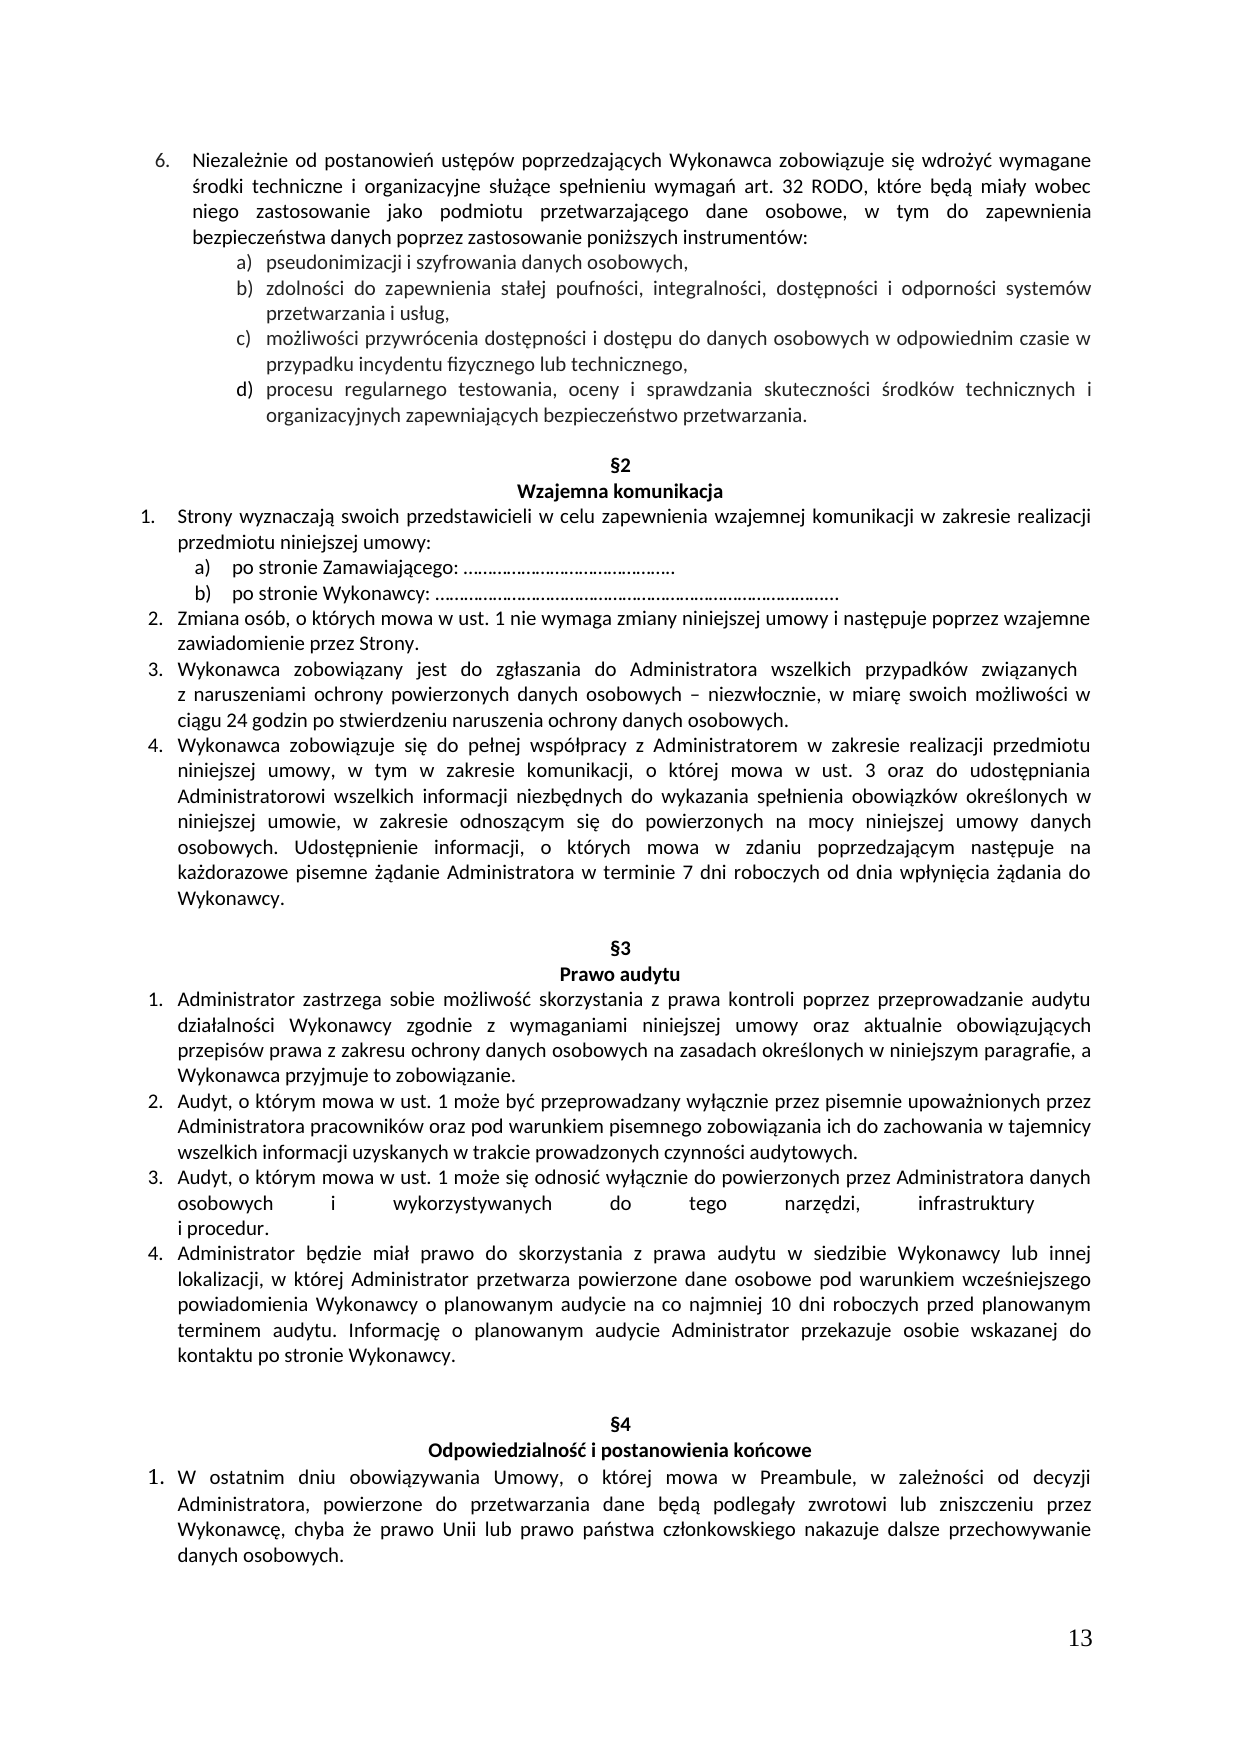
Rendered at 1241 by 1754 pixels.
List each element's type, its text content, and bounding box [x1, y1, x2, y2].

list Wykonawca zobowiązany jest do zgłaszania do Administratora wszelkich przypadków związanych z naruszeniami ochrony powierzonych danych osobowych – niezwłocznie, w miarę swoich możliwości w ciągu 24 godzin po stwierdzeniu naruszenia ochrony danych osobowych. [148, 656, 1093, 732]
list zdolności do zapewnienia stałej poufności, integralności, dostępności i odporności systemów przetwarzania i usług, [236, 275, 1093, 326]
text Wzajemna komunikacja [148, 478, 1093, 503]
list Wykonawca zobowiązuje się do pełnej współpracy z Administratorem w zakresie realizacji przedmiotu niniejszej umowy, w tym w zakresie komunikacji, o której mowa w ust. 3 oraz do udostępniania Administratorowi wszelkich informacji niezbędnych do wykazania spełnienia obowiązków określonych w niniejszej umowie, w zakresie odnoszącym się do powierzonych na mocy niniejszej umowy danych osobowych. Udostępnienie informacji, o których mowa w zdaniu poprzedzającym następuje na każdorazowe pisemne żądanie Administratora w terminie 7 dni roboczych od dnia wpłynięcia żądania do Wykonawcy. [148, 732, 1093, 910]
list po stronie Zamawiającego: …………………………………….. [194, 554, 1093, 580]
list W ostatnim dniu obowiązywania Umowy, o której mowa w Preambule, w zależności od decyzji Administratora, powierzone do przetwarzania dane będą podlegały zwrotowi lub zniszczeniu przez Wykonawcę, chyba że prawo Unii lub prawo państwa członkowskiego nakazuje dalsze przechowywanie danych osobowych. [148, 1462, 1093, 1567]
list Zmiana osób, o których mowa w ust. 1 nie wymaga zmiany niniejszej umowy i następuje poprzez wzajemne zawiadomienie przez Strony. [148, 605, 1093, 656]
list Administrator zastrzega sobie możliwość skorzystania z prawa kontroli poprzez przeprowadzanie audytu działalności Wykonawcy zgodnie z wymaganiami niniejszej umowy oraz aktualnie obowiązujących przepisów prawa z zakresu ochrony danych osobowych na zasadach określonych w niniejszym paragrafie, a Wykonawca przyjmuje to zobowiązanie. [148, 986, 1093, 1088]
text Odpowiedzialność i postanowienia końcowe [148, 1437, 1093, 1462]
text Prawo audytu [148, 961, 1093, 986]
list po stronie Wykonawcy: ………………………………………………………………………... [194, 580, 1093, 605]
text §3 [148, 936, 1093, 961]
list możliwości przywrócenia dostępności i dostępu do danych osobowych w odpowiednim czasie w przypadku incydentu fizycznego lub technicznego, [236, 326, 1093, 376]
list procesu regularnego testowania, oceny i sprawdzania skuteczności środków technicznych i organizacyjnych zapewniających bezpieczeństwo przetwarzania. [236, 376, 1093, 427]
list Audyt, o którym mowa w ust. 1 może być przeprowadzany wyłącznie przez pisemnie upoważnionych przez Administratora pracowników oraz pod warunkiem pisemnego zobowiązania ich do zachowania w tajemnicy wszelkich informacji uzyskanych w trakcie prowadzonych czynności audytowych. [148, 1088, 1093, 1164]
list Audyt, o którym mowa w ust. 1 może się odnosić wyłącznie do powierzonych przez Administratora danych osobowych i wykorzystywanych do tego narzędzi, infrastruktury i procedur. [148, 1164, 1093, 1241]
text §2 [148, 453, 1093, 478]
list Strony wyznaczają swoich przedstawicieli w celu zapewnienia wzajemnej komunikacji w zakresie realizacji przedmiotu niniejszej umowy: [140, 503, 1093, 554]
text §4 [148, 1412, 1093, 1437]
list Niezależnie od postanowień ustępów poprzedzających Wykonawca zobowiązuje się wdrożyć wymagane środki techniczne i organizacyjne służące spełnieniu wymagań art. 32 RODO, które będą miały wobec niego zastosowanie jako podmiotu przetwarzającego dane osobowe, w tym do zapewnienia bezpieczeństwa danych poprzez zastosowanie poniższych instrumentów: [154, 148, 1093, 249]
list Administrator będzie miał prawo do skorzystania z prawa audytu w siedzibie Wykonawcy lub innej lokalizacji, w której Administrator przetwarza powierzone dane osobowe pod warunkiem wcześniejszego powiadomienia Wykonawcy o planowanym audycie na co najmniej 10 dni roboczych przed planowanym terminem audytu. Informację o planowanym audycie Administrator przekazuje osobie wskazanej do kontaktu po stronie Wykonawcy. [148, 1241, 1093, 1368]
list pseudonimizacji i szyfrowania danych osobowych, [236, 249, 1093, 275]
